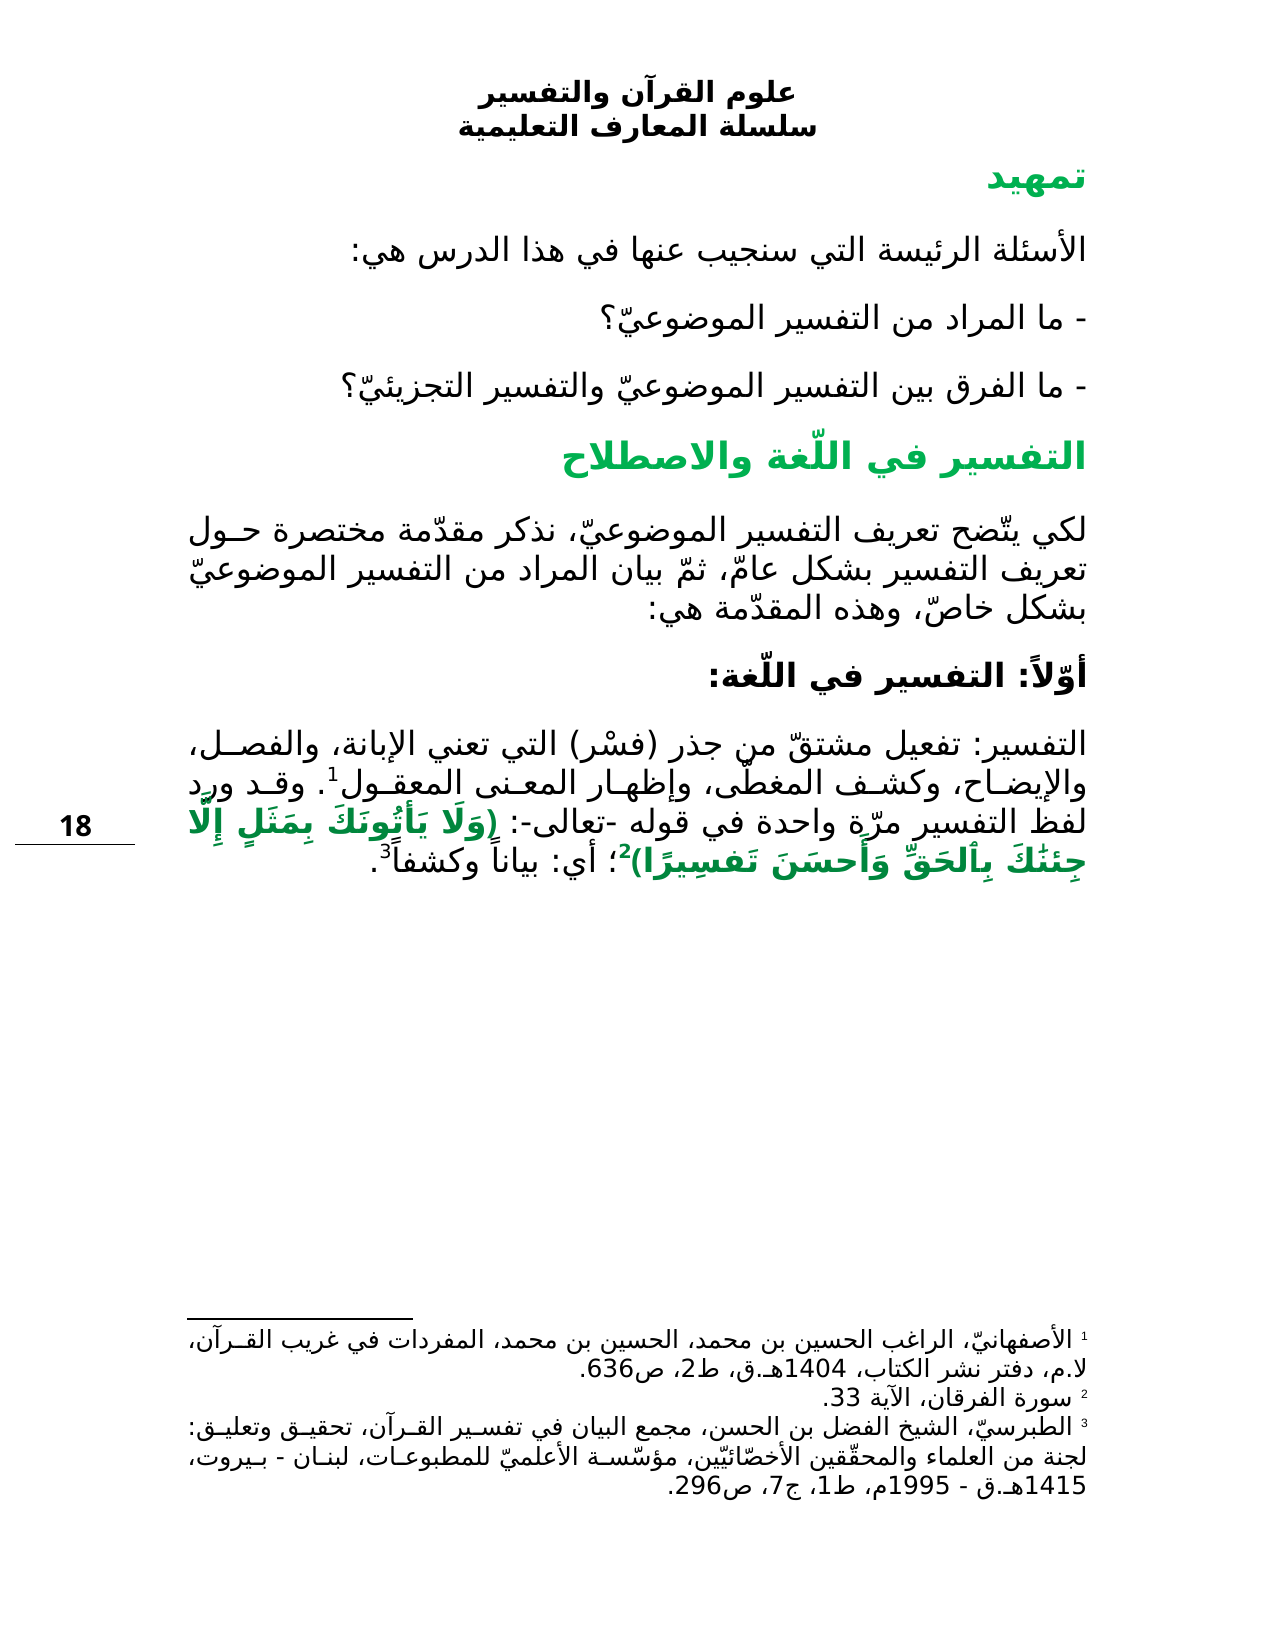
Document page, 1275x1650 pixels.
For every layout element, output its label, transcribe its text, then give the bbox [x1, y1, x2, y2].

text أوّلاً: التفسير في اللّغة: [187, 656, 1087, 695]
text - ما المراد من التفسير الموضوعيّ؟ [187, 298, 1087, 337]
text لكي يتّضح تعريف التفسير الموضوعيّ، نذكر مقدّمة مختصرة حول تعريف التفسير بشكل عامّ، ثمّ بيان المراد من التفسير الموضوعيّ بشكل خاصّ، وهذه المقدّمة هي: [187, 511, 1087, 627]
subtitle التفسير في اللّغة والاصطلاح [187, 434, 1087, 478]
text الأسئلة الرئيسة التي سنجيب عنها في هذا الدرس هي: [187, 230, 1087, 269]
text التفسير: تفعيل مشتقّ من جذر (فسْر) التي تعني الإبانة، والفصل، والإيضاح، وكشف المغطّى، وإظهار المعنى المعقول. وقد ورد لفظ التفسير مرّة واحدة في قوله -تعالى-: ﴿وَلَا يَأتُونَكَ بِمَثَلٍ إِلَّا جِئنَٰكَ بِٱلحَقِّ وَأَحسَنَ تَفسِيرًا﴾؛ أي: بياناً وكشفاً. [187, 724, 1087, 880]
text - ما الفرق بين التفسير الموضوعيّ والتفسير التجزيئيّ؟ [187, 366, 1087, 405]
subtitle تمهيد [187, 154, 1087, 198]
